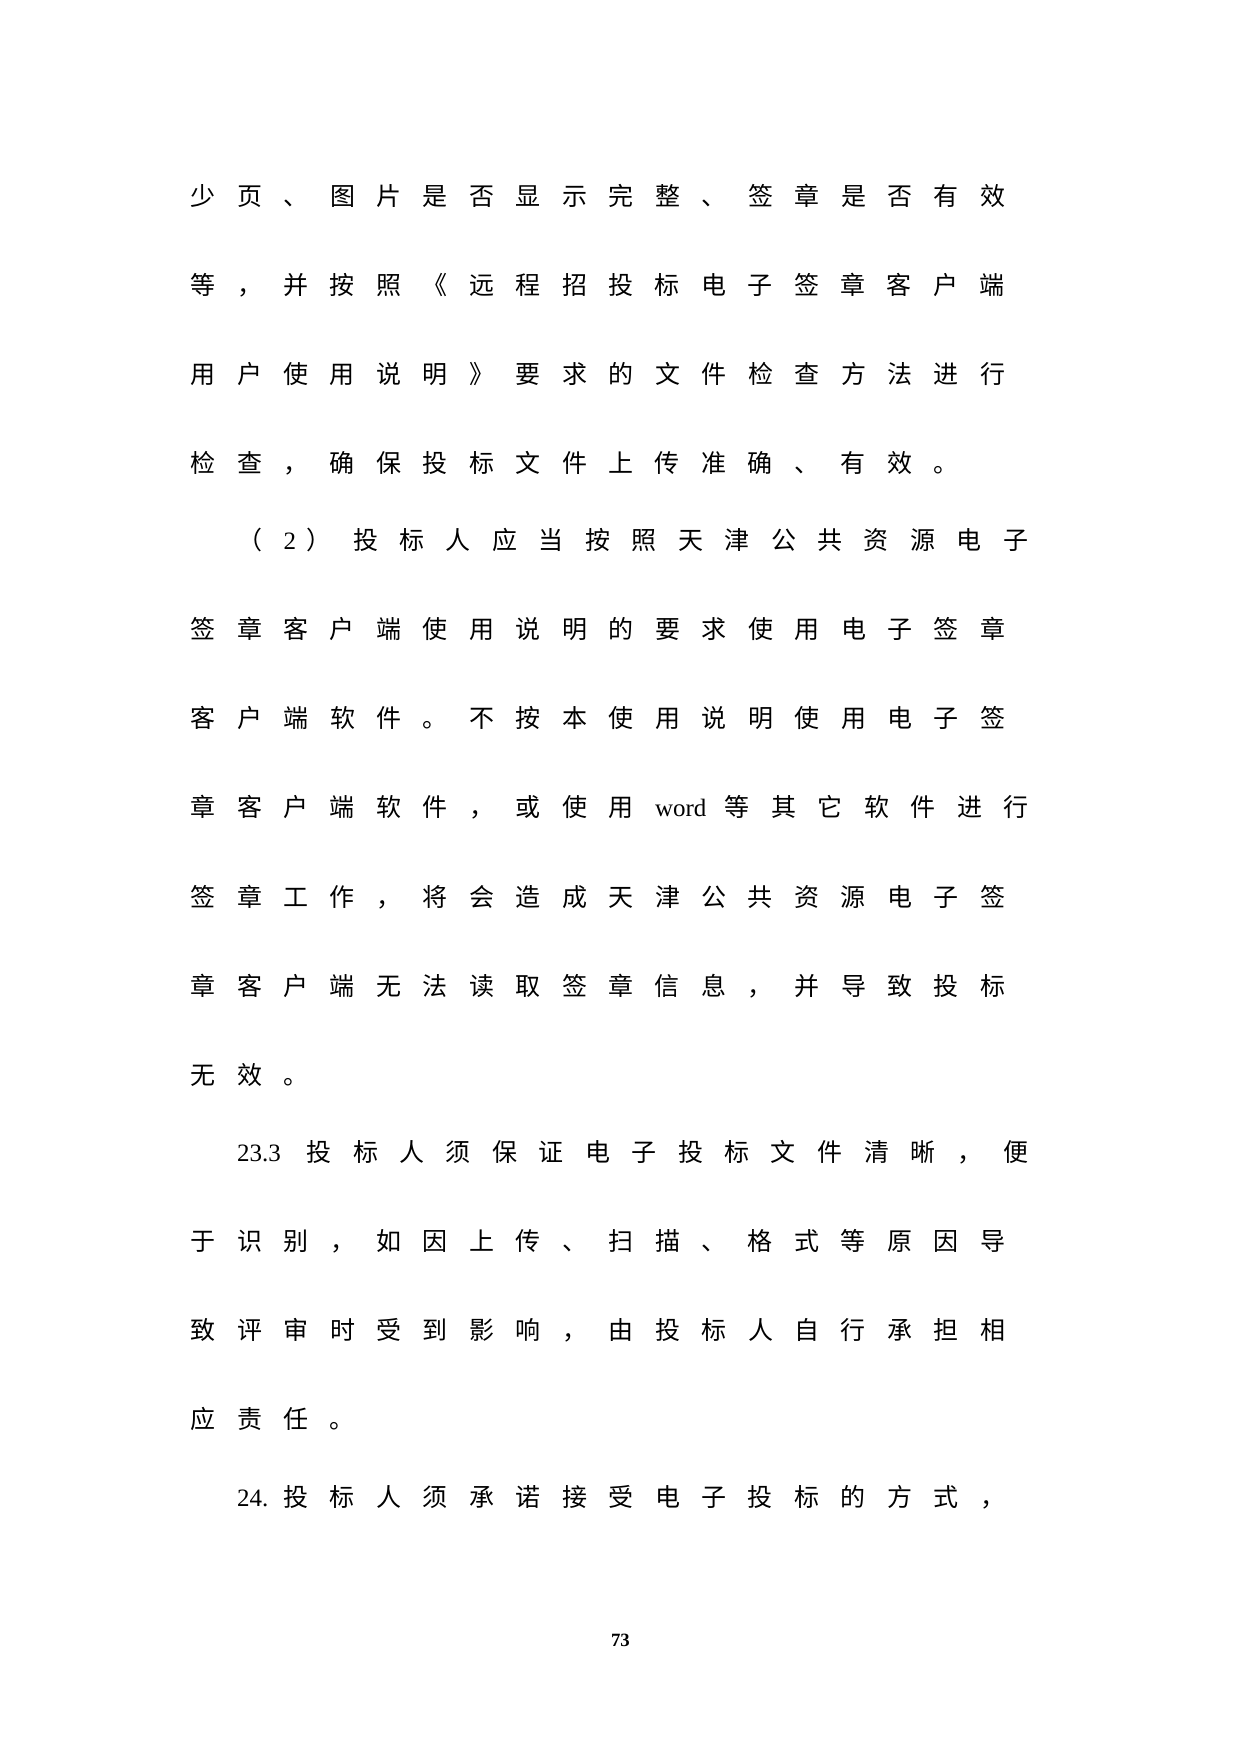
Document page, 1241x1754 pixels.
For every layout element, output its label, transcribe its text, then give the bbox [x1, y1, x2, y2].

text 23.3 投标人须保证电子投标文件清晰，便于识别，如因上传、扫描、格式等原因导致评审时受到影响，由投标人自行承担相应责任。 [190, 1121, 1050, 1448]
text （2）投标人应当按照天津公共资源电子签章客户端使用说明的要求使用电子签章客户端软件。不按本使用说明使用电子签章客户端软件，或使用word等其它软件进行签章工作，将会造成天津公共资源电子签章客户端无法读取签章信息，并导致投标无效。 [190, 509, 1050, 1103]
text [190, 164, 1050, 491]
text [190, 1466, 1050, 1525]
